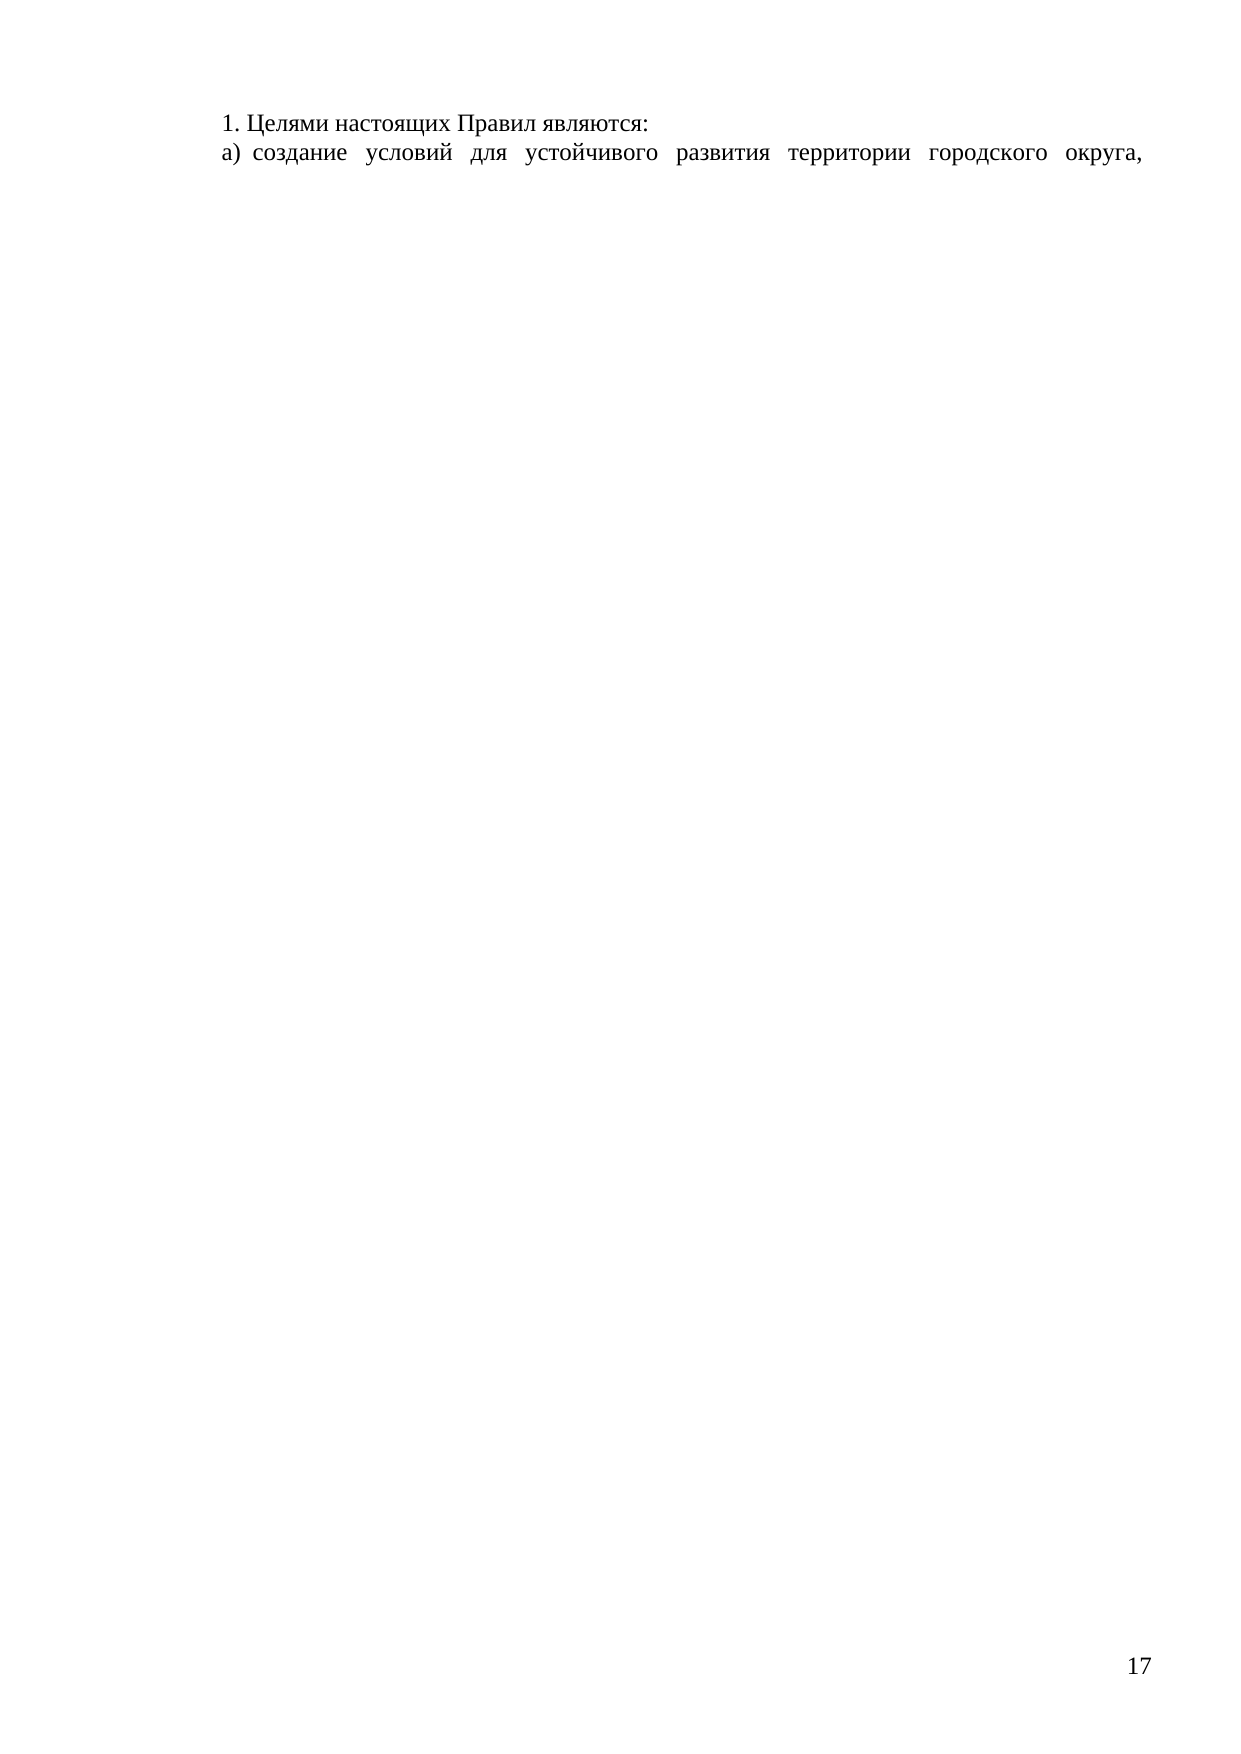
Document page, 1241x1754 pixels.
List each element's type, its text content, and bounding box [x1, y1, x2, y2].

text а) создание условий для устойчивого развития территории городского округа, [221, 137, 1196, 166]
list Целями настоящих Правил являются: [221, 108, 1196, 137]
